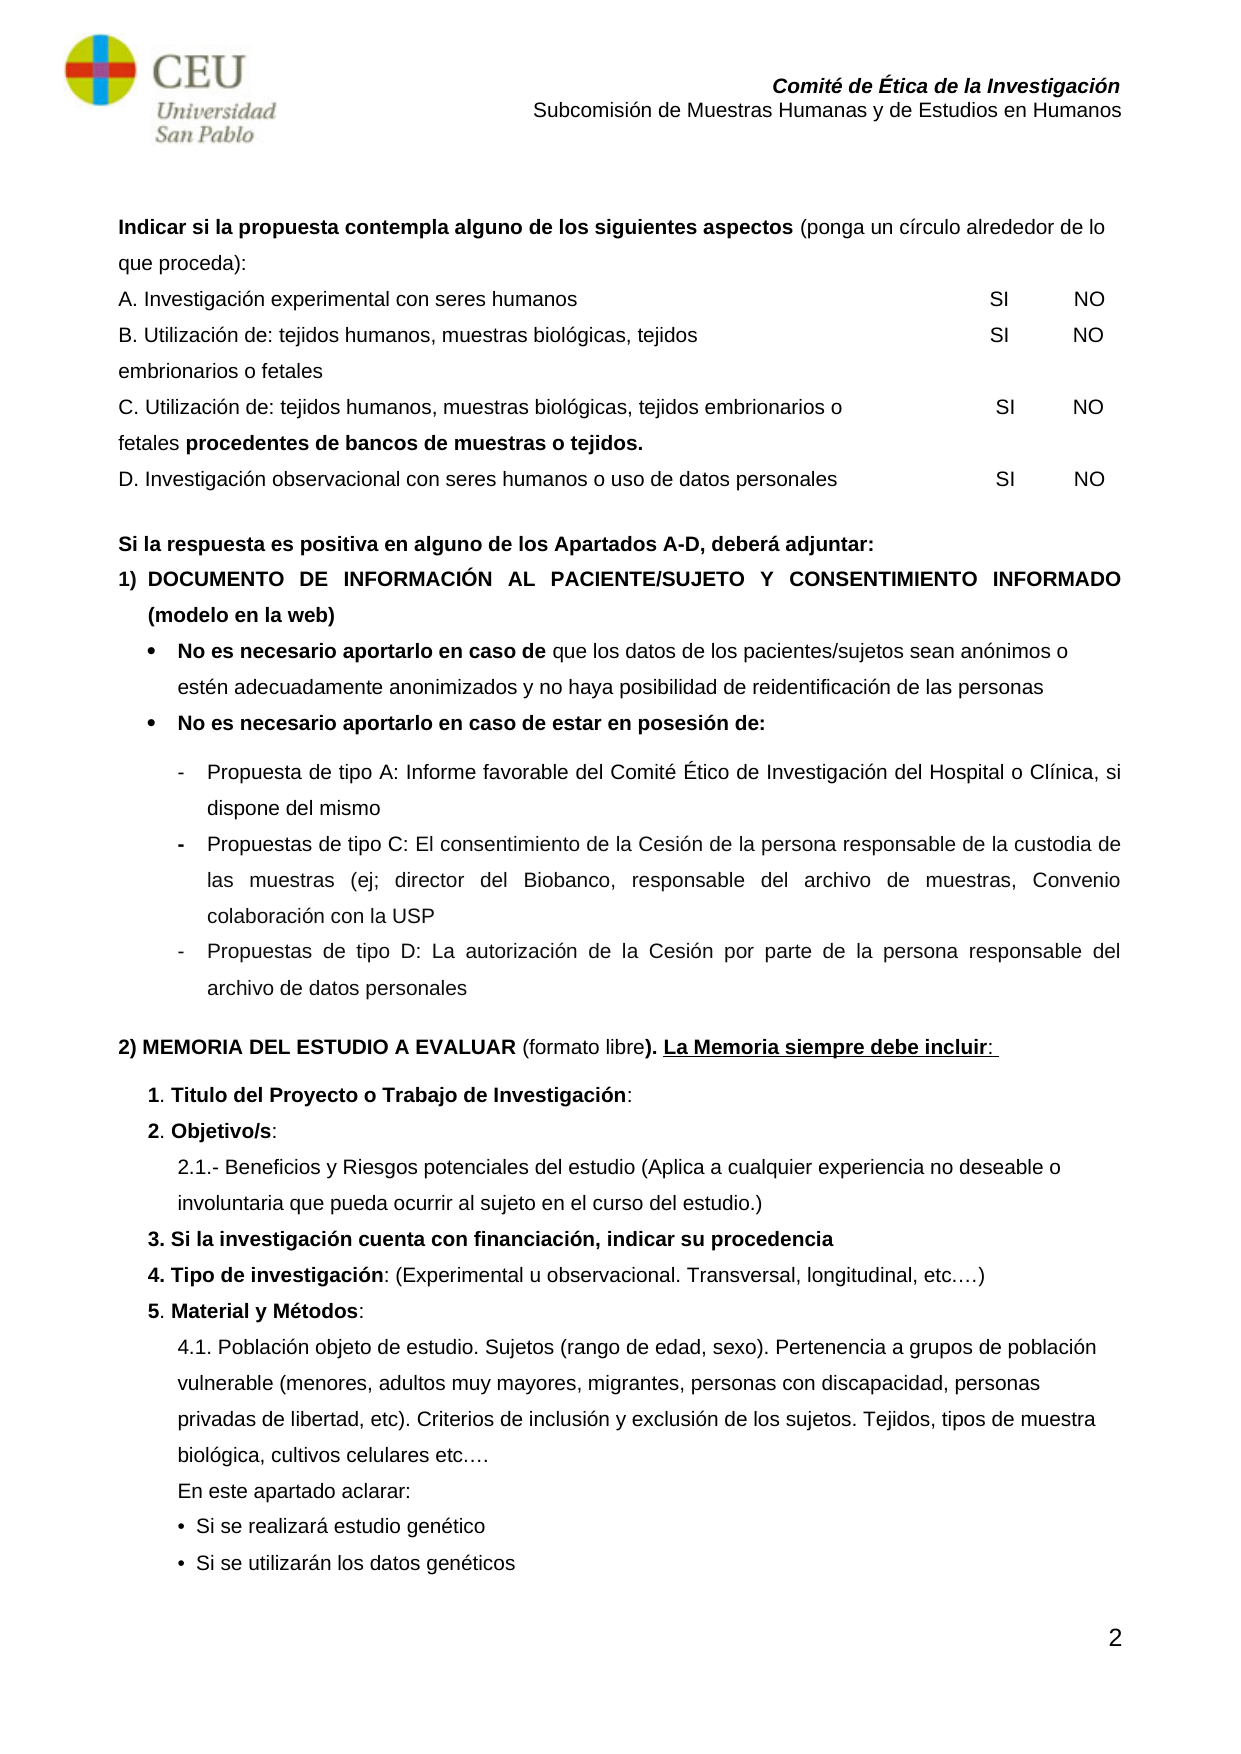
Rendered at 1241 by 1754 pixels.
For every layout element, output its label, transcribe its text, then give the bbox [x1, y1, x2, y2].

text En este apartado aclarar: [118, 1478, 851, 1502]
text - Propuesta de tipo A: Informe favorable del Comité Ético de Investigación del Hospital o Clínica, si dispone del mismo [177, 760, 1122, 819]
picture [63, 33, 281, 147]
text - Propuestas de tipo C: El consentimiento de la Cesión de la persona responsable de la custodia de las muestras (ej; director del Biobanco, responsable del archivo de muestras, Convenio colaboración con la USP [177, 832, 1122, 927]
subtitle Indicar si la propuesta contempla alguno de los siguientes aspectos (ponga un círculo alrededor de lo que proceda): [118, 215, 1122, 275]
text B. Utilización de: tejidos humanos, muestras biológicas, tejidos SI NO [118, 323, 1122, 347]
text 4. Tipo de investigación: (Experimental u observacional. Transversal, longitudinal, etc.…) [148, 1263, 1122, 1287]
text 3. Si la investigación cuenta con financiación, indicar su procedencia [148, 1227, 1122, 1251]
title No es necesario aportarlo en caso de que los datos de los pacientes/sujetos sean anónimos o estén adecuadamente anonimizados y no haya posibilidad de reidentificación de las personas [148, 639, 1122, 699]
list DOCUMENTO DE INFORMACIÓN AL PACIENTE/SUJETO Y CONSENTIMIENTO INFORMADO (modelo en la web) [118, 567, 1122, 627]
text 5. Material y Métodos: [148, 1299, 851, 1323]
text fetales procedentes de bancos de muestras o tejidos. [118, 431, 1122, 455]
text embrionarios o fetales [118, 359, 1122, 383]
text 2. Objetivo/s: [148, 1119, 1122, 1143]
text A. Investigación experimental con seres humanos SI NO [118, 287, 1122, 311]
text 1. Titulo del Proyecto o Trabajo de Investigación: [148, 1083, 1122, 1107]
title No es necesario aportarlo en caso de estar en posesión de: [148, 711, 1122, 735]
text D. Investigación observacional con seres humanos o uso de datos personales SI NO [118, 467, 1122, 491]
text • Si se utilizarán los datos genéticos [118, 1550, 851, 1574]
text C. Utilización de: tejidos humanos, muestras biológicas, tejidos embrionarios o SI NO [118, 395, 1122, 419]
text - Propuestas de tipo D: La autorización de la Cesión por parte de la persona responsable del archivo de datos personales [177, 939, 1122, 999]
text Si la respuesta es positiva en alguno de los Apartados A-D, deberá adjuntar: [118, 531, 1122, 555]
text 4.1. Población objeto de estudio. Sujetos (rango de edad, sexo). Pertenencia a grupos de población vulnerable (menores, adultos muy mayores, migrantes, personas con discapacidad, personas privadas de libertad, etc). Criterios de inclusión y exclusión de los sujetos. Tejidos, tipos de muestra biológica, cultivos celulares etc.… [177, 1335, 1122, 1466]
text • Si se realizará estudio genético [118, 1514, 851, 1538]
text 2) MEMORIA DEL ESTUDIO A EVALUAR (formato libre). La Memoria siempre debe incluir: [118, 1035, 1122, 1059]
text 2.1.- Beneficios y Riesgos potenciales del estudio (Aplica a cualquier experiencia no deseable o involuntaria que pueda ocurrir al sujeto en el curso del estudio.) [148, 1155, 1122, 1215]
